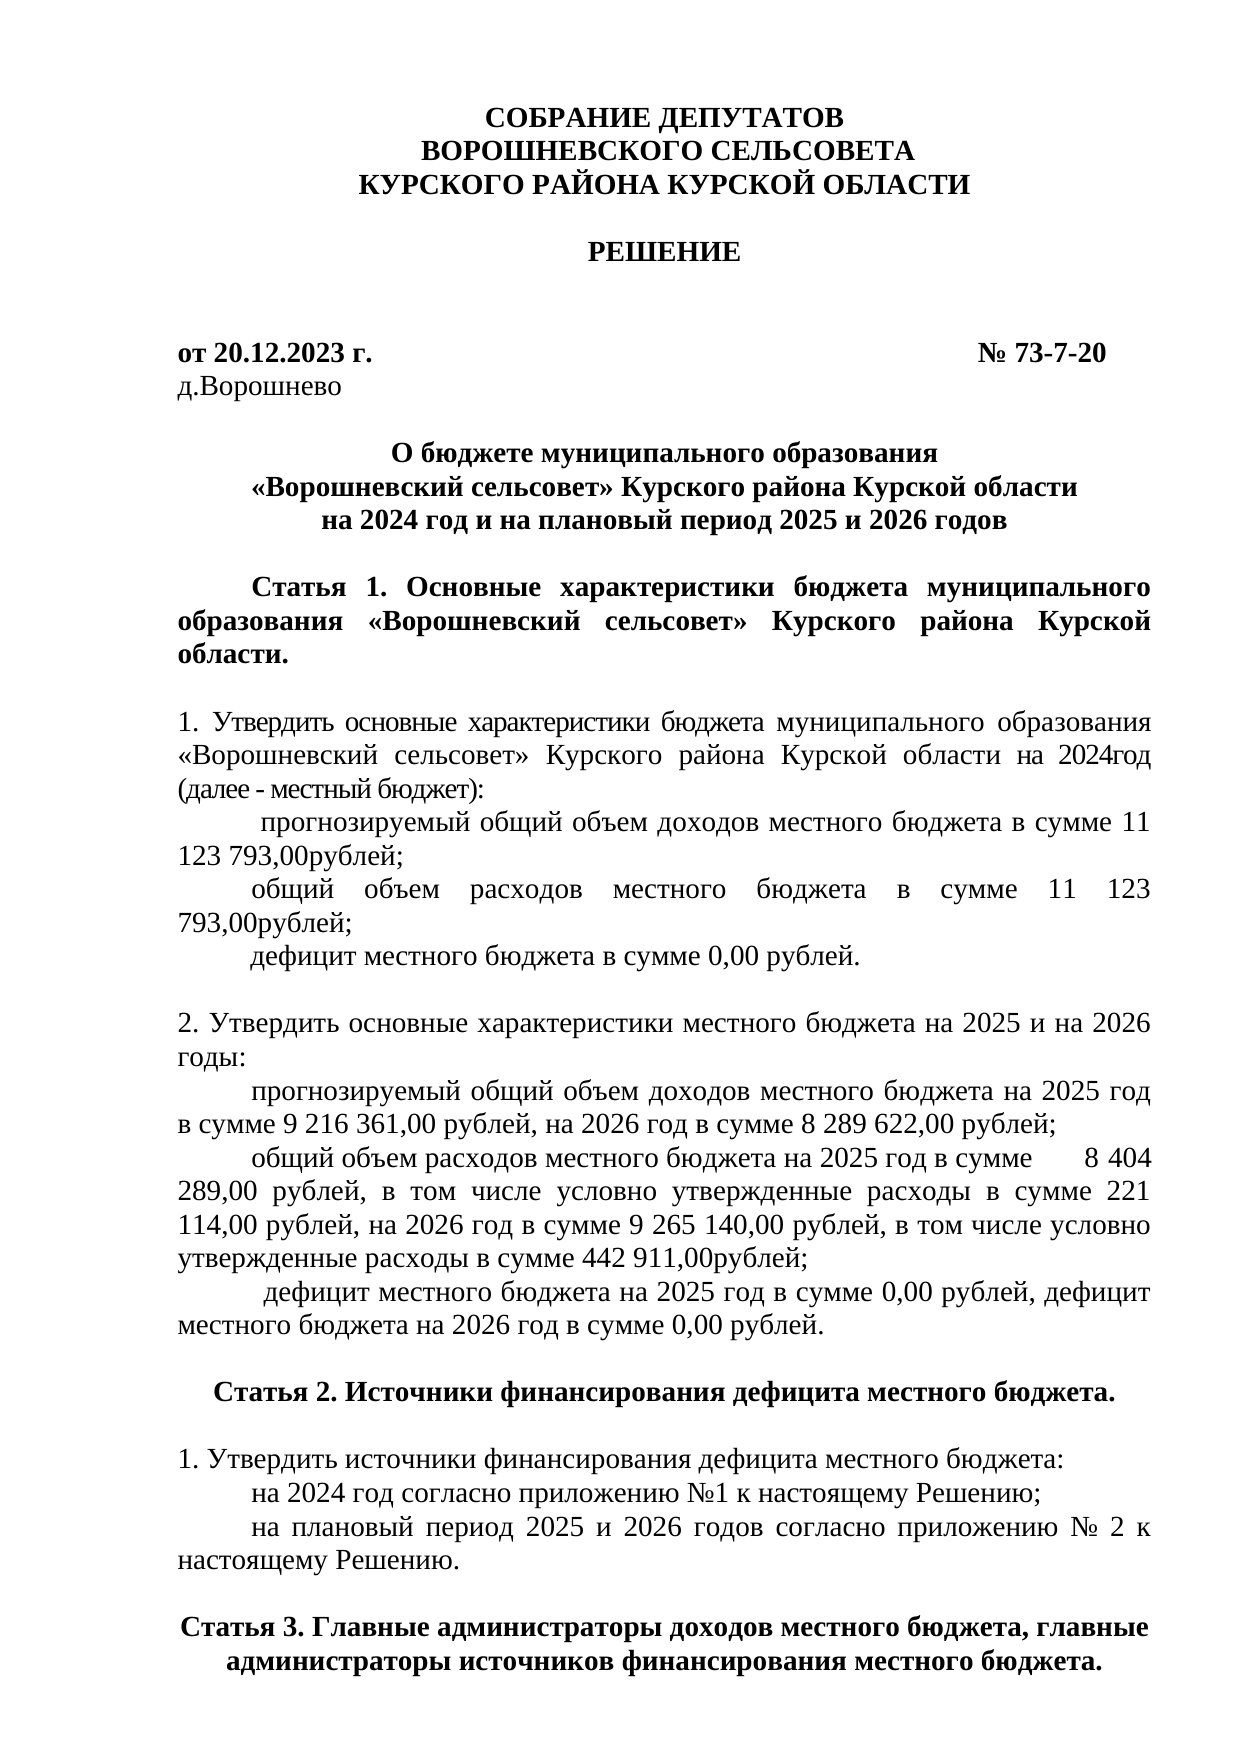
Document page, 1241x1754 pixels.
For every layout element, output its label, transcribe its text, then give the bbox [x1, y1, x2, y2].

text прогнозируемый общий объем доходов местного бюджета на 2025 год в сумме 9 216 361,00 рублей, на 2026 год в сумме 8 289 622,00 рублей; [177, 1073, 1152, 1140]
text РЕШЕНИЕ [177, 234, 1152, 268]
text Статья 3. Главные администраторы доходов местного бюджета, главные администраторы источников финансирования местного бюджета. [177, 1609, 1152, 1676]
text 1. Утвердить основные характеристики бюджета муниципального образования «Ворошневский сельсовет» Курского района Курской области на 2024год (далее - местный бюджет): [177, 704, 1152, 804]
text прогнозируемый общий объем доходов местного бюджета в сумме 11 123 793,00рублей; [177, 804, 1152, 871]
text ВОРОШНЕВСКОГО СЕЛЬСОВЕТА [177, 133, 1152, 167]
text О бюджете муниципального образования [177, 435, 1152, 469]
text на 2024 год согласно приложению №1 к настоящему Решению; [177, 1475, 1152, 1509]
text «Ворошневский сельсовет» Курского района Курской области [177, 469, 1152, 502]
text СОБРАНИЕ ДЕПУТАТОВ [177, 100, 1152, 133]
text 1. Утвердить источники финансирования дефицита местного бюджета: [177, 1442, 1152, 1475]
text КУРСКОГО РАЙОНА КУРСКОЙ ОБЛАСТИ [177, 167, 1152, 201]
text от 20.12.2023 г. № 73-7-20 [177, 335, 1152, 368]
text общий объем расходов местного бюджета в сумме 11 123 793,00рублей; [177, 871, 1152, 938]
text д.Ворошнево [177, 368, 1152, 402]
text общий объем расходов местного бюджета на 2025 год в сумме 8 404 289,00 рублей, в том числе условно утвержденные расходы в сумме 221 114,00 рублей, на 2026 год в сумме 9 265 140,00 рублей, в том числе условно утвержденные расходы в сумме 442 911,00рублей; [177, 1140, 1152, 1274]
text Статья 1. Основные характеристики бюджета муниципального образования «Ворошневский сельсовет» Курского района Курской области. [177, 569, 1152, 670]
text 2. Утвердить основные характеристики местного бюджета на 2025 и на 2026 годы: [177, 1006, 1152, 1073]
text на 2024 год и на плановый период 2025 и 2026 годов [177, 502, 1152, 536]
text дефицит местного бюджета в сумме 0,00 рублей. [177, 938, 1152, 972]
text дефицит местного бюджета на 2025 год в сумме 0,00 рублей, дефицит местного бюджета на 2026 год в сумме 0,00 рублей. [177, 1274, 1152, 1341]
text на плановый период 2025 и 2026 годов согласно приложению № 2 к настоящему Решению. [177, 1509, 1152, 1576]
text Статья 2. Источники финансирования дефицита местного бюджета. [177, 1374, 1152, 1408]
